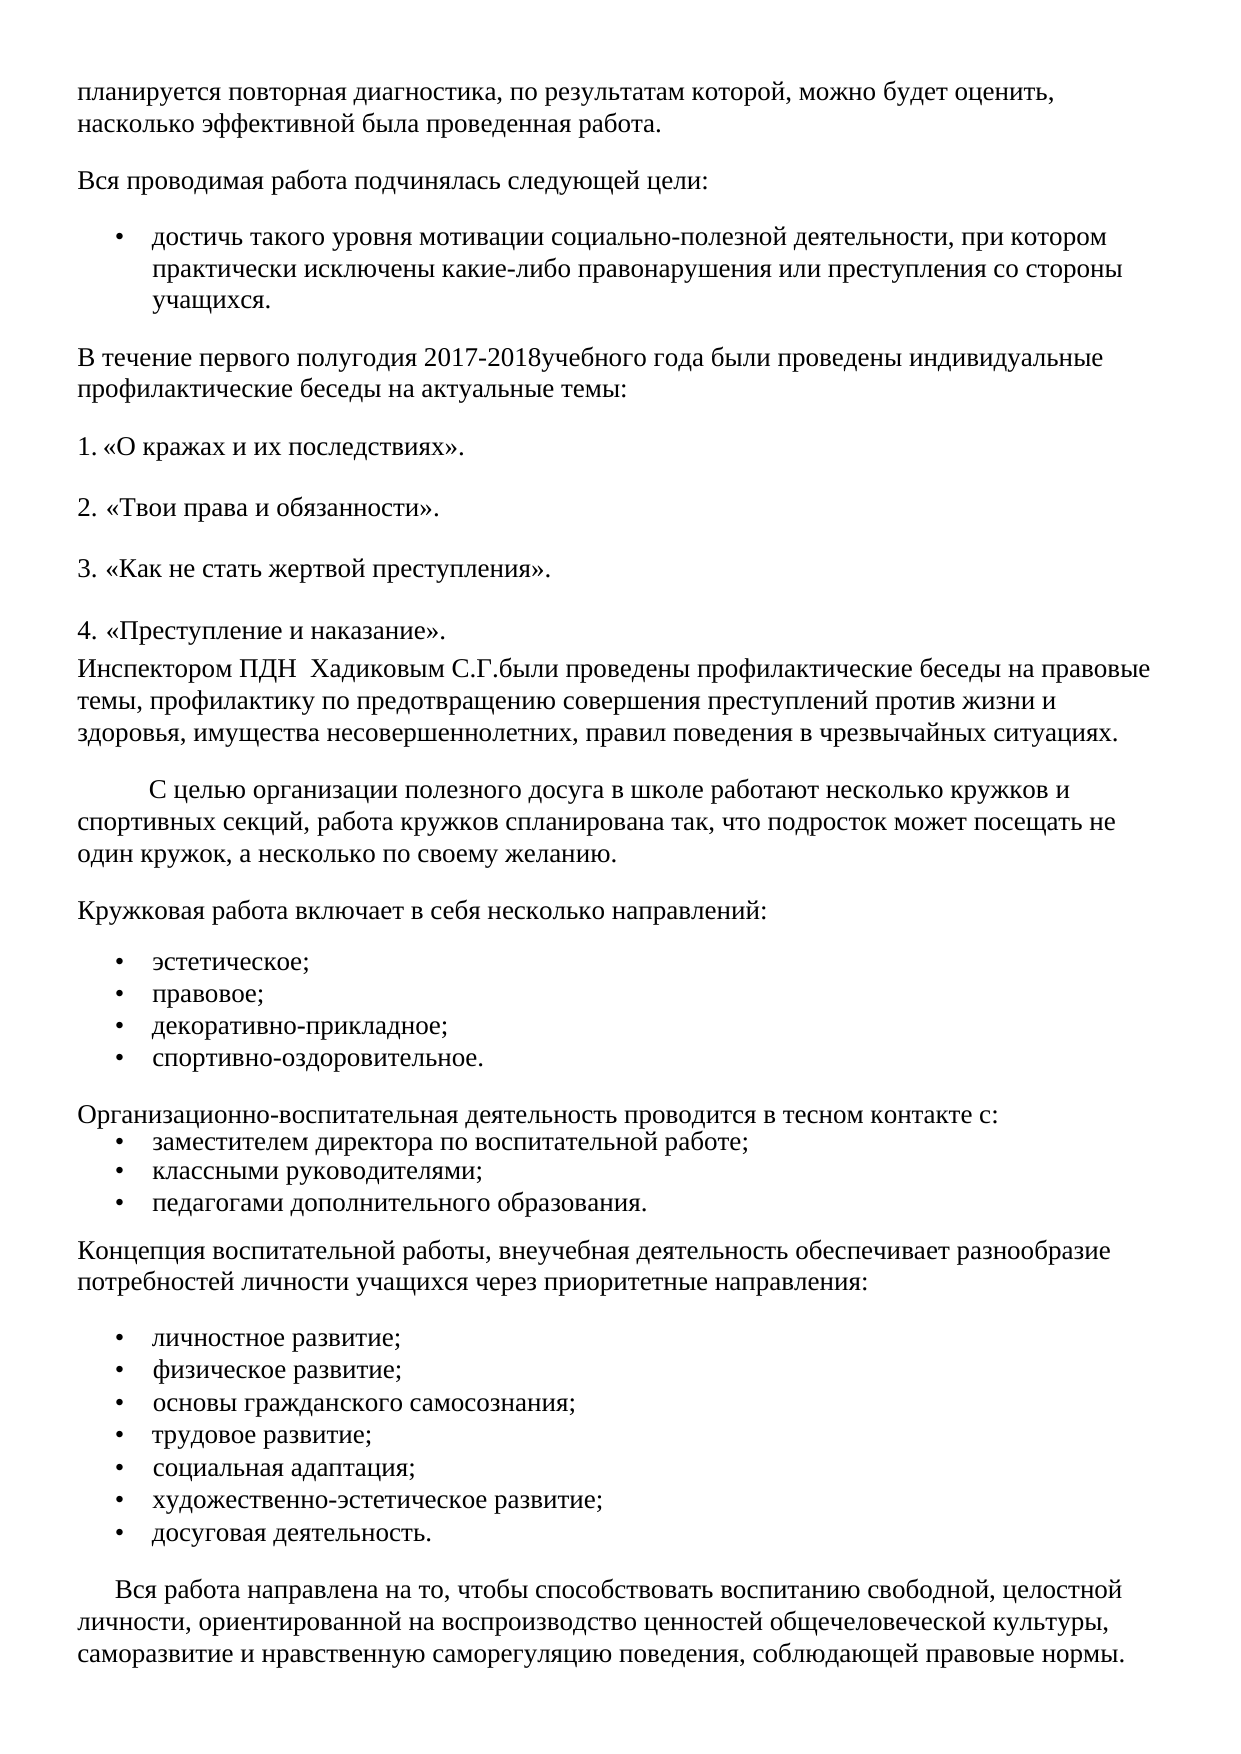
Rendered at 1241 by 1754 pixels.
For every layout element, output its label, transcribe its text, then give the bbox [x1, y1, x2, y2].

list личностное развитие; [114, 1320, 1165, 1353]
list «Твои права и обязанности». [77, 467, 1165, 529]
list основы гражданского самосознания; [114, 1385, 1165, 1418]
list спортивно-оздоровительное. [114, 1041, 1165, 1073]
list «Преступление и наказание». [77, 590, 1165, 652]
list декоративно-прикладное; [114, 1009, 1165, 1041]
list «Как не стать жертвой преступления». [77, 529, 1165, 590]
text Организационно-воспитательная деятельность проводится в тесном контакте с: [77, 1102, 1165, 1129]
list трудовое развитие; [114, 1418, 1165, 1450]
text Концепция воспитательной работы, внеучебная деятельность обеспечивает разнообразие потребностей личности учащихся через приоритетные направления: [77, 1234, 1138, 1296]
text Кружковая работа включает в себя несколько направлений: [77, 897, 1165, 924]
list досуговая деятельность. [114, 1515, 1165, 1548]
list физическое развитие; [114, 1353, 1165, 1385]
list художественно-эстетическое развитие; [114, 1483, 1165, 1515]
list социальная адаптация; [114, 1450, 1165, 1483]
list педагогами дополнительного образования. [114, 1189, 1165, 1217]
list «О кражах и их последствиях». [77, 406, 1165, 467]
text Вся проводимая работа подчинялась следующей цели: [77, 168, 1165, 195]
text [77, 75, 1159, 139]
list достичь такого уровня мотивации социально-полезной деятельности, при котором практически исключены какие-либо правонарушения или преступления со стороны учащихся. [114, 219, 1159, 315]
list эстетическое; [114, 945, 1165, 977]
text Вся работа направлена на то, чтобы способствовать воспитанию свободной, целостной личности, ориентированной на воспроизводство ценностей общечеловеческой культуры, саморазвитие и нравственную саморегуляцию поведения, соблюдающей правовые нормы. [77, 1573, 1138, 1669]
list заместителем директора по воспитательной работе; [114, 1129, 1165, 1156]
text Инспектором ПДН Хадиковым С.Г.были проведены профилактические беседы на правовые темы, профилактику по предотвращению совершения преступлений против жизни и здоровья, имущества несовершеннолетних, правил поведения в чрезвычайных ситуациях. [77, 652, 1159, 748]
text С целью организации полезного досуга в школе работают несколько кружков и спортивных секций, работа кружков спланирована так, что подросток может посещать не один кружок, а несколько по своему желанию. [77, 773, 1159, 868]
list классными руководителями; [114, 1157, 1165, 1184]
text В течение первого полугодия 2017-2018учебного года были проведены индивидуальные профилактические беседы на актуальные темы: [77, 340, 1159, 404]
list правовое; [114, 977, 1165, 1009]
